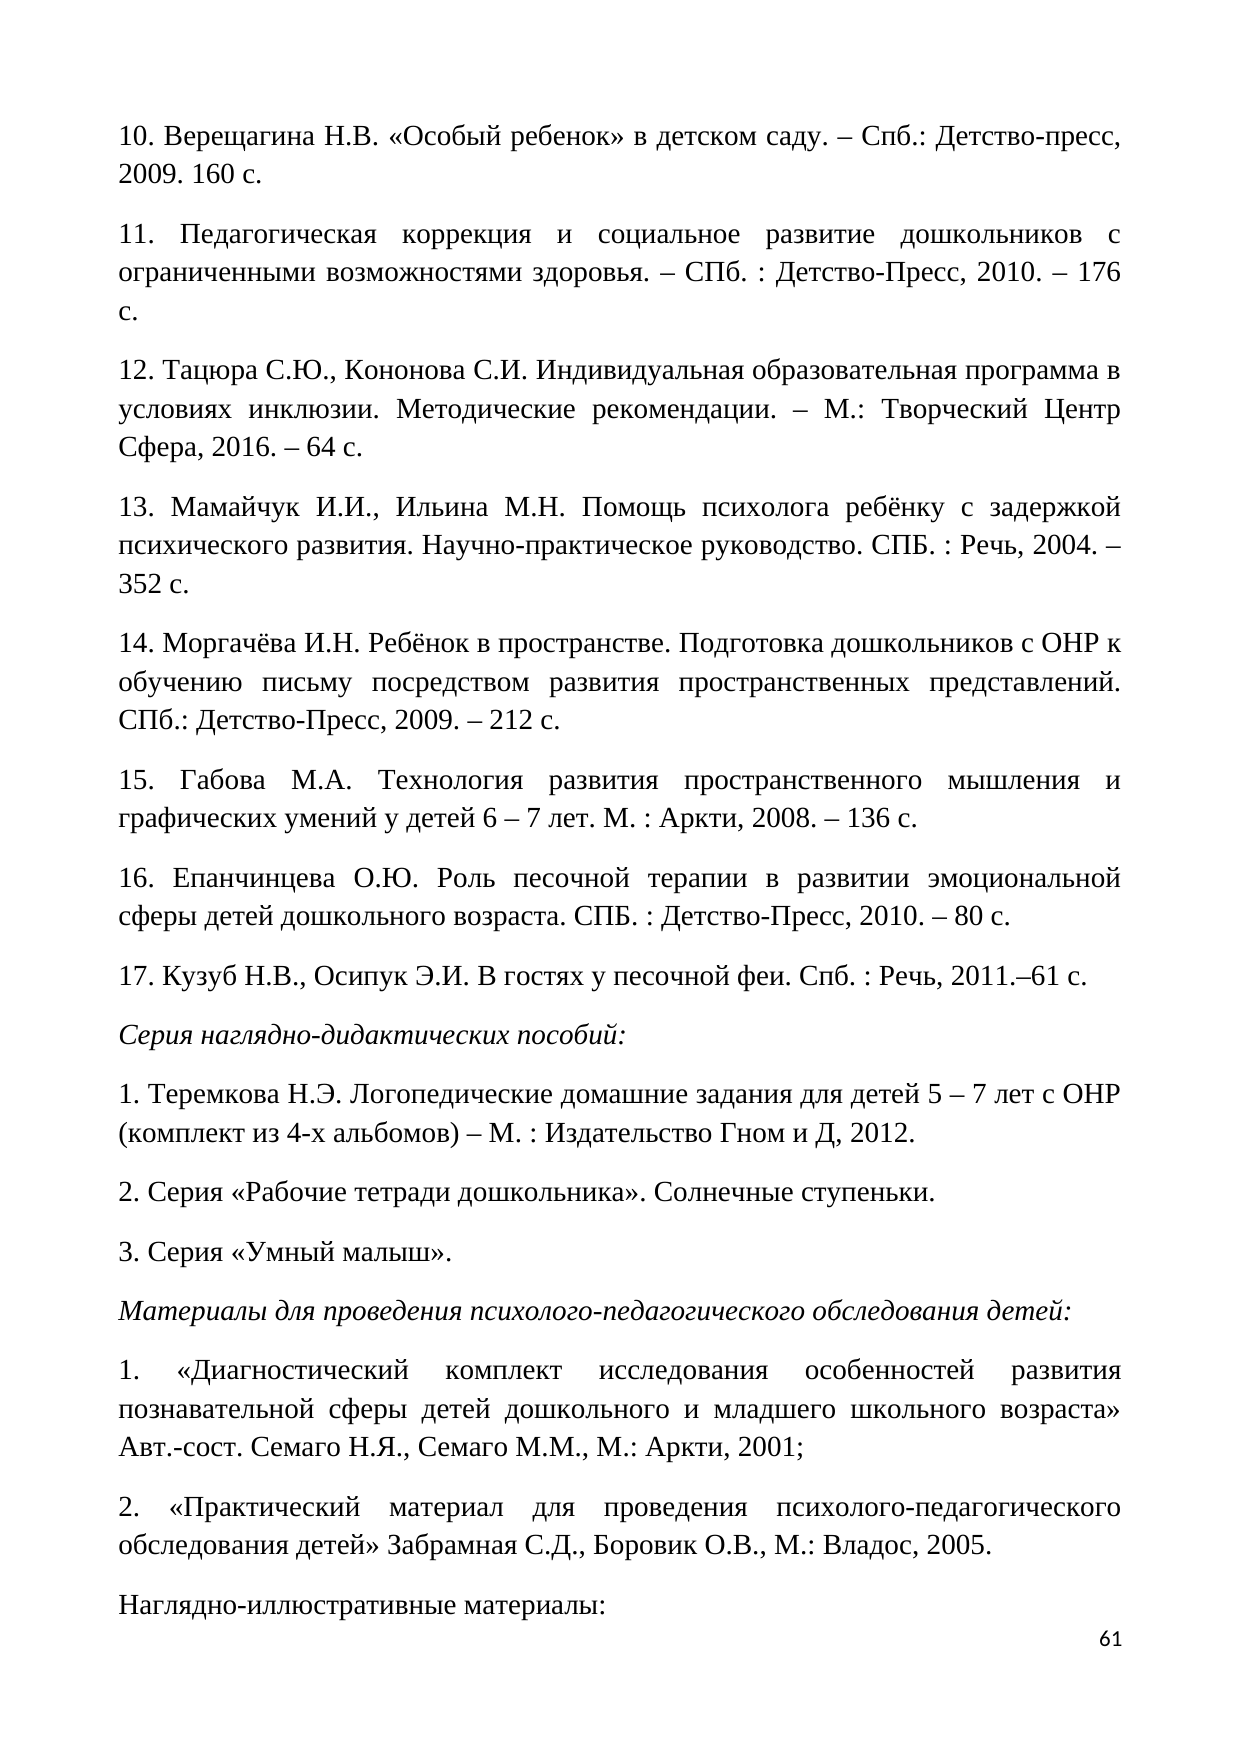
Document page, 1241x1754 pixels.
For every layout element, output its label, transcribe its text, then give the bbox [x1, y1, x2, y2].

text 1. Теремкова Н.Э. Логопедические домашние задания для детей 5 – 7 лет с ОНР (комплект из 4-х альбомов) – М. : Издательство Гном и Д, 2012. [118, 1076, 1122, 1148]
text 13. Мамайчук И.И., Ильина М.Н. Помощь психолога ребёнку с задержкой психического развития. Научно-практическое руководство. СПБ. : Речь, 2004. – 352 с. [118, 489, 1122, 599]
text 15. Габова М.А. Технология развития пространственного мышления и графических умений у детей 6 – 7 лет. М. : Аркти, 2008. – 136 с. [118, 762, 1122, 834]
text Серия наглядно-дидактических пособий: [118, 1017, 1122, 1051]
text 12. Тацюра С.Ю., Кононова С.И. Индивидуальная образовательная программа в условиях инклюзии. Методические рекомендации. – М.: Творческий Центр Сфера, 2016. – 64 с. [118, 352, 1122, 463]
text 2. Серия «Рабочие тетради дошкольника». Солнечные ступеньки. [118, 1174, 1122, 1208]
text 10. Верещагина Н.В. «Особый ребенок» в детском саду. – Спб.: Детство-пресс, 2009. 160 с. [118, 118, 1122, 190]
text 11. Педагогическая коррекция и социальное развитие дошкольников с ограниченными возможностями здоровья. – СПб. : Детство-Пресс, 2010. – 176 с. [118, 216, 1122, 327]
text Наглядно-иллюстративные материалы: [118, 1587, 1122, 1620]
text 1. «Диагностический комплект исследования особенностей развития познавательной сферы детей дошкольного и младшего школьного возраста» Авт.-сост. Семаго Н.Я., Семаго М.М., М.: Аркти, 2001; [118, 1352, 1122, 1463]
text 16. Епанчинцева О.Ю. Роль песочной терапии в развитии эмоциональной сферы детей дошкольного возраста. СПБ. : Детство-Пресс, 2010. – 80 с. [118, 860, 1122, 932]
text 17. Кузуб Н.В., Осипук Э.И. В гостях у песочной феи. Спб. : Речь, 2011.–61 с. [118, 958, 1122, 991]
text Материалы для проведения психолого-педагогического обследования детей: [118, 1293, 1122, 1327]
text 2. «Практический материал для проведения психолого-педагогического обследования детей» Забрамная С.Д., Боровик О.В., М.: Владос, 2005. [118, 1489, 1122, 1561]
text 3. Серия «Умный малыш». [118, 1234, 1122, 1267]
text 14. Моргачёва И.Н. Ребёнок в пространстве. Подготовка дошкольников с ОНР к обучению письму посредством развития пространственных представлений. СПб.: Детство-Пресс, 2009. – 212 с. [118, 625, 1122, 736]
